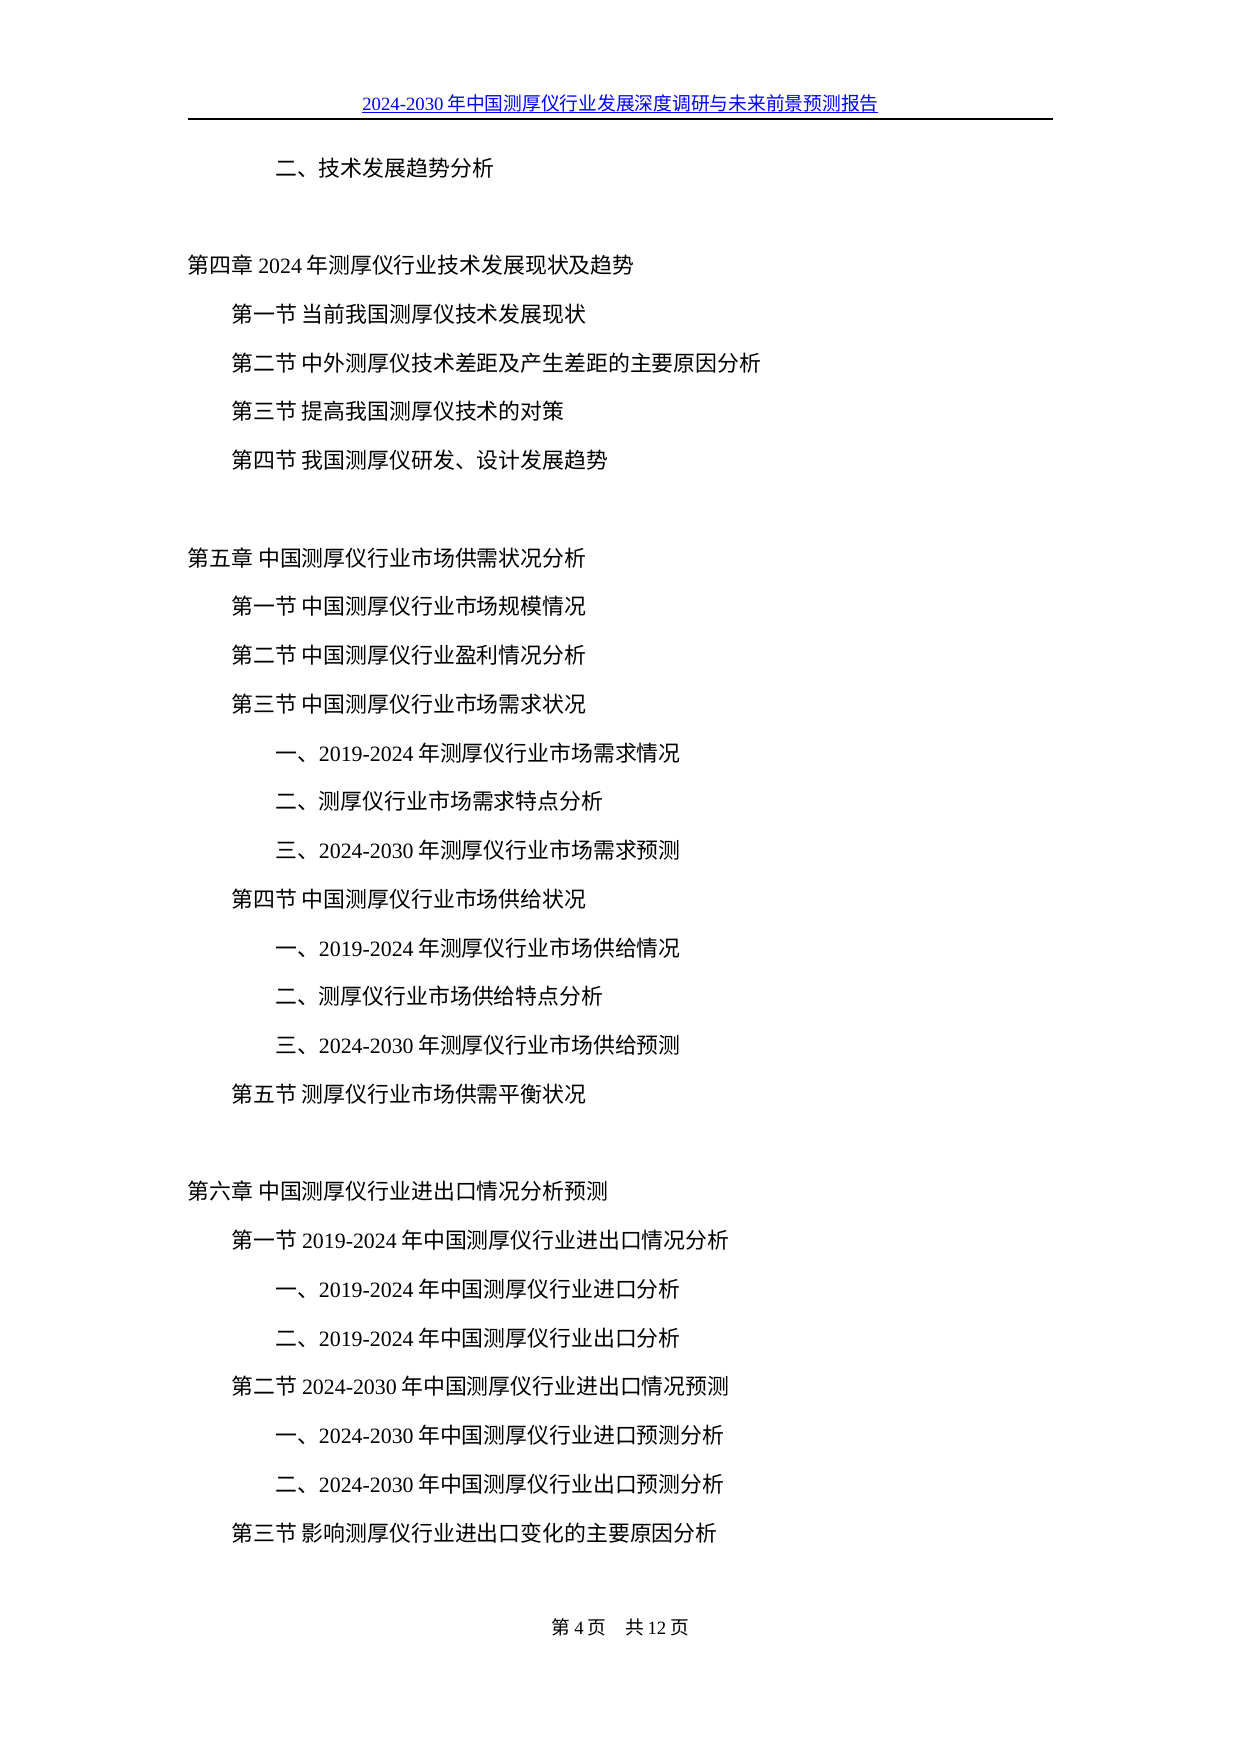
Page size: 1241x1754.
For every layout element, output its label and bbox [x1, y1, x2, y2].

text [187, 150, 1053, 1548]
